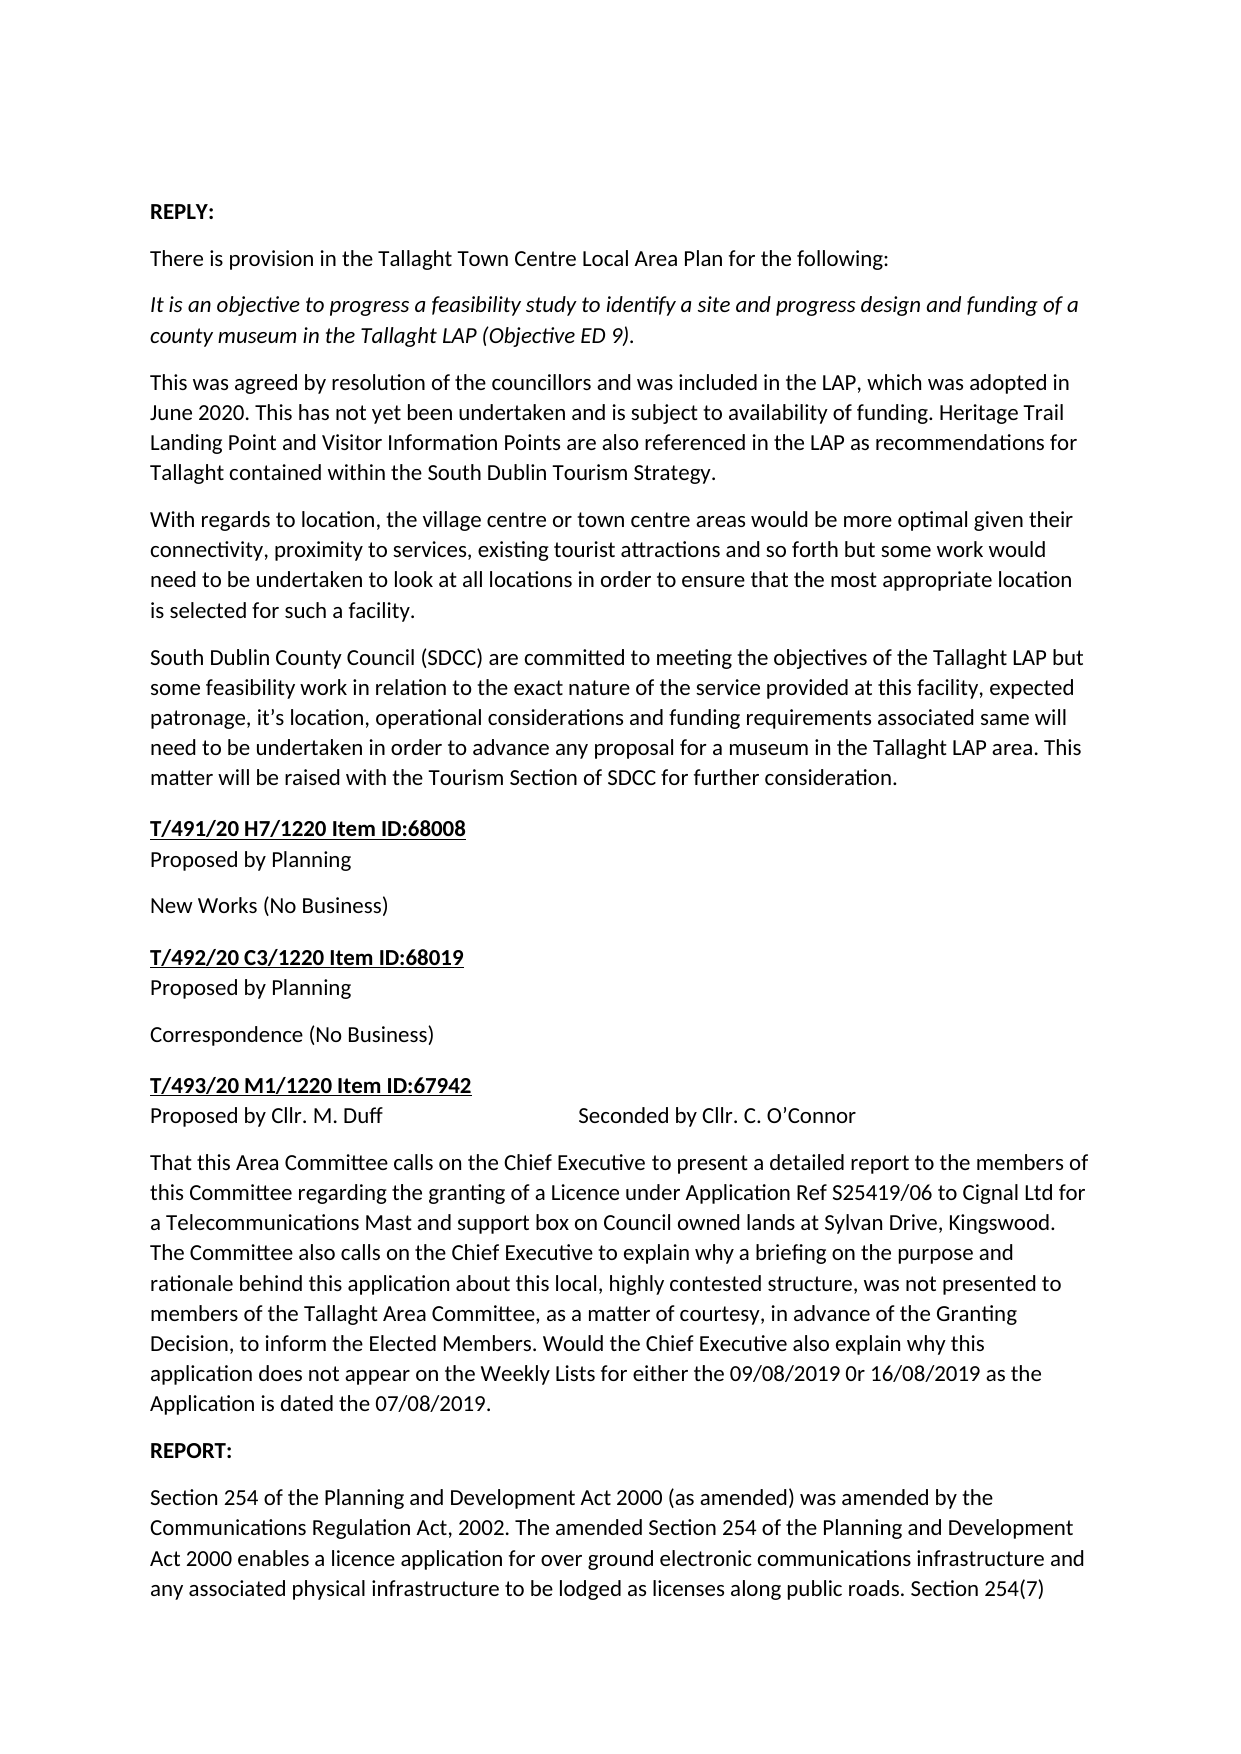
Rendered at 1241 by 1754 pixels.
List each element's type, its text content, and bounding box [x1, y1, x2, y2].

text New Works (No Business) [150, 892, 1090, 920]
text REPORT: [150, 1436, 1090, 1464]
subtitle T/492/20 C3/1220 Item ID:68019 [150, 943, 1090, 971]
text Proposed by Planning [150, 845, 1090, 873]
subtitle T/491/20 H7/1220 Item ID:68008 [150, 814, 1090, 843]
text Correspondence (No Business) [150, 1020, 1090, 1048]
text It is an objective to progress a feasibility study to identify a site and progress design and funding of a county museum in the Tallaght LAP (Objective ED 9). [150, 291, 1090, 349]
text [150, 1483, 1090, 1602]
text REPLY: [150, 197, 1090, 225]
text With regards to location, the village centre or town centre areas would be more optimal given their connectivity, proximity to services, existing tourist attractions and so forth but some work would need to be undertaken to look at all locations in order to ensure that the most appropriate location is selected for such a facility. [150, 505, 1090, 624]
text There is provision in the Tallaght Town Centre Local Area Plan for the following: [150, 244, 1090, 272]
text Proposed by Planning [150, 973, 1090, 1001]
text That this Area Committee calls on the Chief Executive to present a detailed report to the members of this Committee regarding the granting of a Licence under Application Ref S25419/06 to Cignal Ltd for a Telecommunications Mast and support box on Council owned lands at Sylvan Drive, Kingswood. The Committee also calls on the Chief Executive to explain why a briefing on the purpose and rationale behind this application about this local, highly contested structure, was not presented to members of the Tallaght Area Committee, as a matter of courtesy, in advance of the Granting Decision, to inform the Elected Members. Would the Chief Executive also explain why this application does not appear on the Weekly Lists for either the 09/08/2019 0r 16/08/2019 as the Application is dated the 07/08/2019. [150, 1148, 1090, 1418]
text South Dublin County Council (SDCC) are committed to meeting the objectives of the Tallaght LAP but some feasibility work in relation to the exact nature of the service provided at this facility, expected patronage, it’s location, operational considerations and funding requirements associated same will need to be undertaken in order to advance any proposal for a museum in the Tallaght LAP area. This matter will be raised with the Tourism Section of SDCC for further consideration. [150, 643, 1090, 792]
subtitle T/493/20 M1/1220 Item ID:67942 [150, 1071, 1090, 1099]
text Proposed by Cllr. M. Duff Seconded by Cllr. C. O’Connor [150, 1101, 1090, 1129]
text This was agreed by resolution of the councillors and was included in the LAP, which was adopted in June 2020. This has not yet been undertaken and is subject to availability of funding. Heritage Trail Landing Point and Visitor Information Points are also referenced in the LAP as recommendations for Tallaght contained within the South Dublin Tourism Strategy. [150, 368, 1090, 486]
